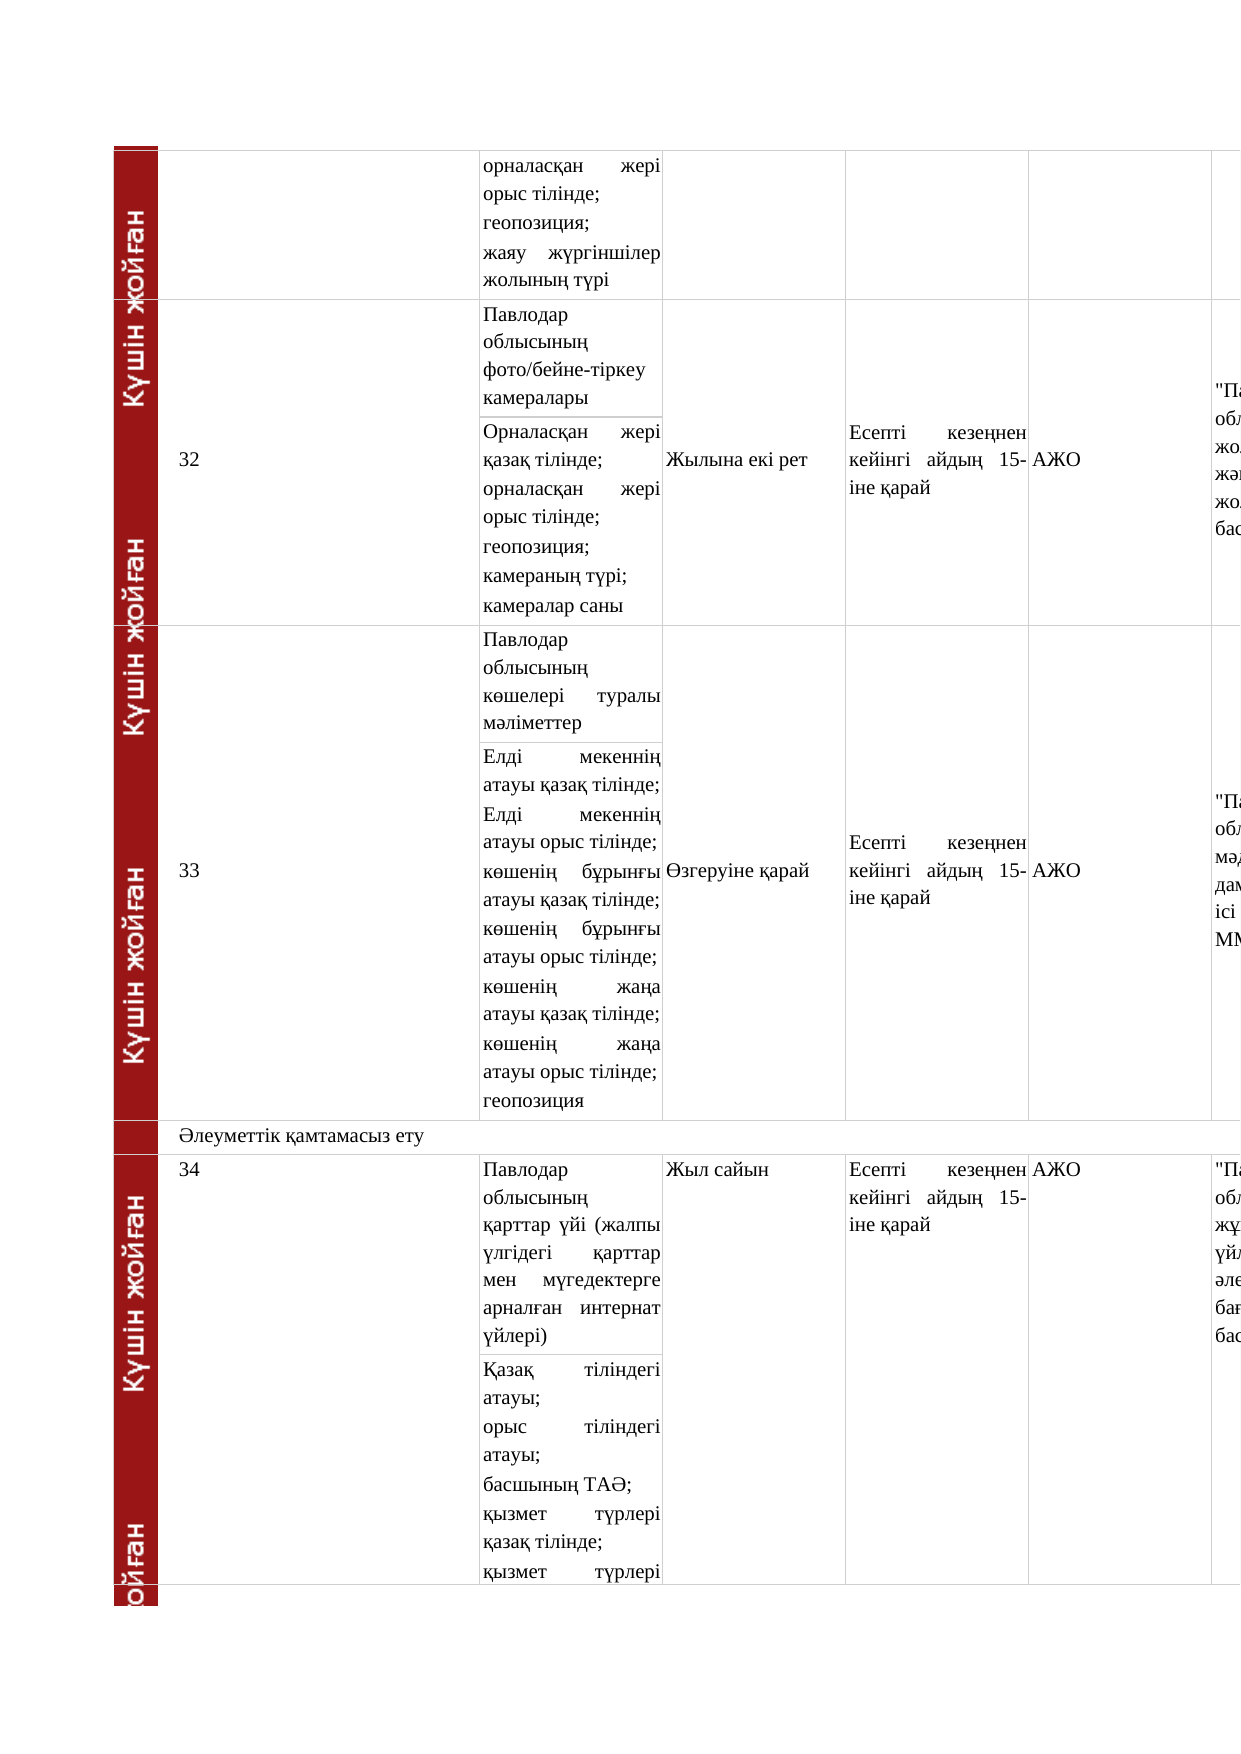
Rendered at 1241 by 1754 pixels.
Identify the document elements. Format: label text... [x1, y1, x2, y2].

table_cell Павлодар облысының фото/бейне-тіркеу камералары [480, 300, 662, 416]
table_cell 34 [114, 1155, 479, 1584]
table_cell Әлеуметтік қамтамасыз ету [114, 1121, 1240, 1154]
table_cell Орналасқан жері қазақ тілінде; орналасқан жері орыс тілінде; геопозиция; камераның түрі; камералар саны [480, 418, 662, 624]
table_cell АЖО [1029, 626, 1211, 1120]
table_cell 33 [114, 626, 479, 1120]
table_cell Елді мекеннің атауы қазақ тілінде; Елді мекеннің атауы орыс тілінде; көшенің бұрынғы атауы қазақ тілінде; көшенің бұрынғы атауы орыс тілінде; көшенің жаңа атауы қазақ тілінде; көшенің жаңа атауы орыс тілінде; геопозиция [480, 743, 662, 1120]
picture [114, 146, 158, 150]
table_cell АЖО [1029, 1155, 1211, 1584]
picture [114, 151, 158, 299]
table_cell Қазақ тіліндегі атауы; орыс тіліндегі атауы; орналасқан жері қазақ тілінде; орналасқан жері орыс тілінде; геопозиция; жаяу жүргіншілер жолының түрі [480, 151, 662, 299]
table_cell Жыл сайын [663, 1155, 845, 1584]
table_cell "Павлодар облысының мәдениет, тілдерді дамыту және архив ісі басқармасы" ММ [1212, 626, 1240, 1120]
table_cell Есепті кезеңнен кейінгі айдың 15-іне қарай [846, 300, 1028, 624]
table_cell Есепті кезеңнен кейінгі айдың 15-іне қарай [846, 626, 1028, 1120]
table_cell 32 [114, 300, 479, 624]
table_cell "Павлодар облысының жолаушылар көлігі және автомобиль жолдары басқармасы" ММ [1212, 300, 1240, 624]
table_cell Өзгеруіне қарай [663, 626, 845, 1120]
table_cell Павлодар облысының көшелері туралы мәліметтер [480, 626, 662, 742]
table_cell Есепті кезеңнен кейінгі айдың 15-іне қарай [846, 1155, 1028, 1584]
table_cell АЖО [1029, 300, 1211, 624]
picture [114, 1585, 158, 1606]
table_cell Жылына екі рет [663, 300, 845, 624]
table_cell "Павлодар облысының жұмыспен қамтуды үйлестіру және әлеуметтік бағдарламалар басқармасы" ММ [1212, 1155, 1240, 1584]
table_cell Павлодар облысының қарттар үйі (жалпы үлгідегі қарттар мен мүгедектерге арналған интернат үйлері) [480, 1155, 662, 1354]
